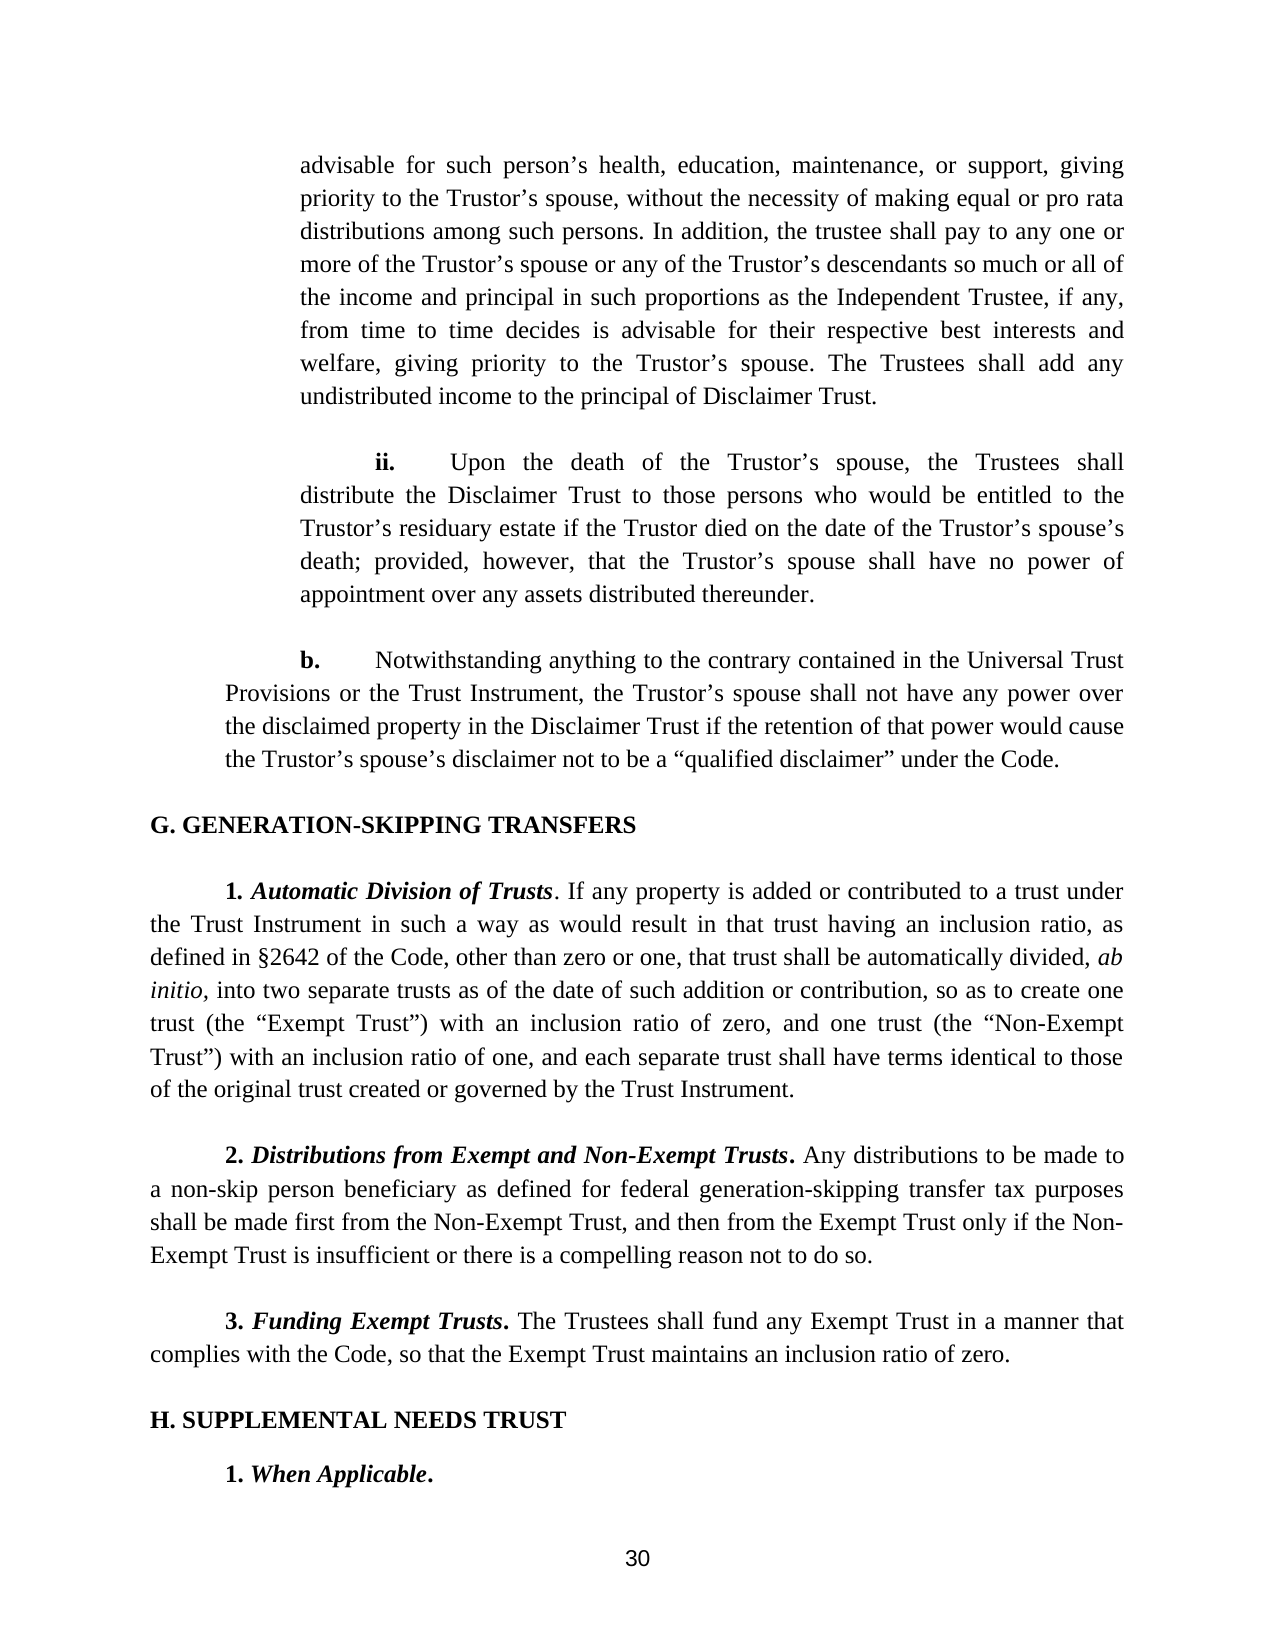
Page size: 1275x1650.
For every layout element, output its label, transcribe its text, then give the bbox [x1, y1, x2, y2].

text b. Notwithstanding anything to the contrary contained in the Universal Trust Provisions or the Trust Instrument, the Trustor’s spouse shall not have any power over the disclaimed property in the Disclaimer Trust if the retention of that power would cause the Trustor’s spouse’s disclaimer not to be a “qualified disclaimer” under the Code. [225, 645, 1125, 773]
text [300, 150, 1125, 410]
subtitle G. GENERATION-SKIPPING TRANSFERS [150, 810, 1125, 839]
text 3. Funding Exempt Trusts. The Trustees shall fund any Exempt Trust in a manner that complies with the Code, so that the Exempt Trust maintains an inclusion ratio of zero. [150, 1306, 1125, 1367]
subtitle H. SUPPLEMENTAL NEEDS TRUST [150, 1405, 1125, 1433]
text 1. Automatic Division of Trusts. If any property is added or contributed to a trust under the Trust Instrument in such a way as would result in that trust having an inclusion ratio, as defined in §2642 of the Code, other than zero or one, that trust shall be automatically divided, ab initio, into two separate trusts as of the date of such addition or contribution, so as to create one trust (the “Exempt Trust”) with an inclusion ratio of zero, and one trust (the “Non-Exempt Trust”) with an inclusion ratio of one, and each separate trust shall have terms identical to those of the original trust created or governed by the Trust Instrument. [150, 876, 1125, 1103]
text 2. Distributions from Exempt and Non-Exempt Trusts. Any distributions to be made to a non-skip person beneficiary as defined for federal generation-skipping transfer tax purposes shall be made first from the Non-Exempt Trust, and then from the Exempt Trust only if the Non-Exempt Trust is insufficient or there is a compelling reason not to do so. [150, 1141, 1125, 1268]
text 1. When Applicable. [150, 1459, 1125, 1487]
text ii. Upon the death of the Trustor’s spouse, the Trustees shall distribute the Disclaimer Trust to those persons who would be entitled to the Trustor’s residuary estate if the Trustor died on the date of the Trustor’s spouse’s death; provided, however, that the Trustor’s spouse shall have no power of appointment over any assets distributed thereunder. [300, 447, 1125, 608]
